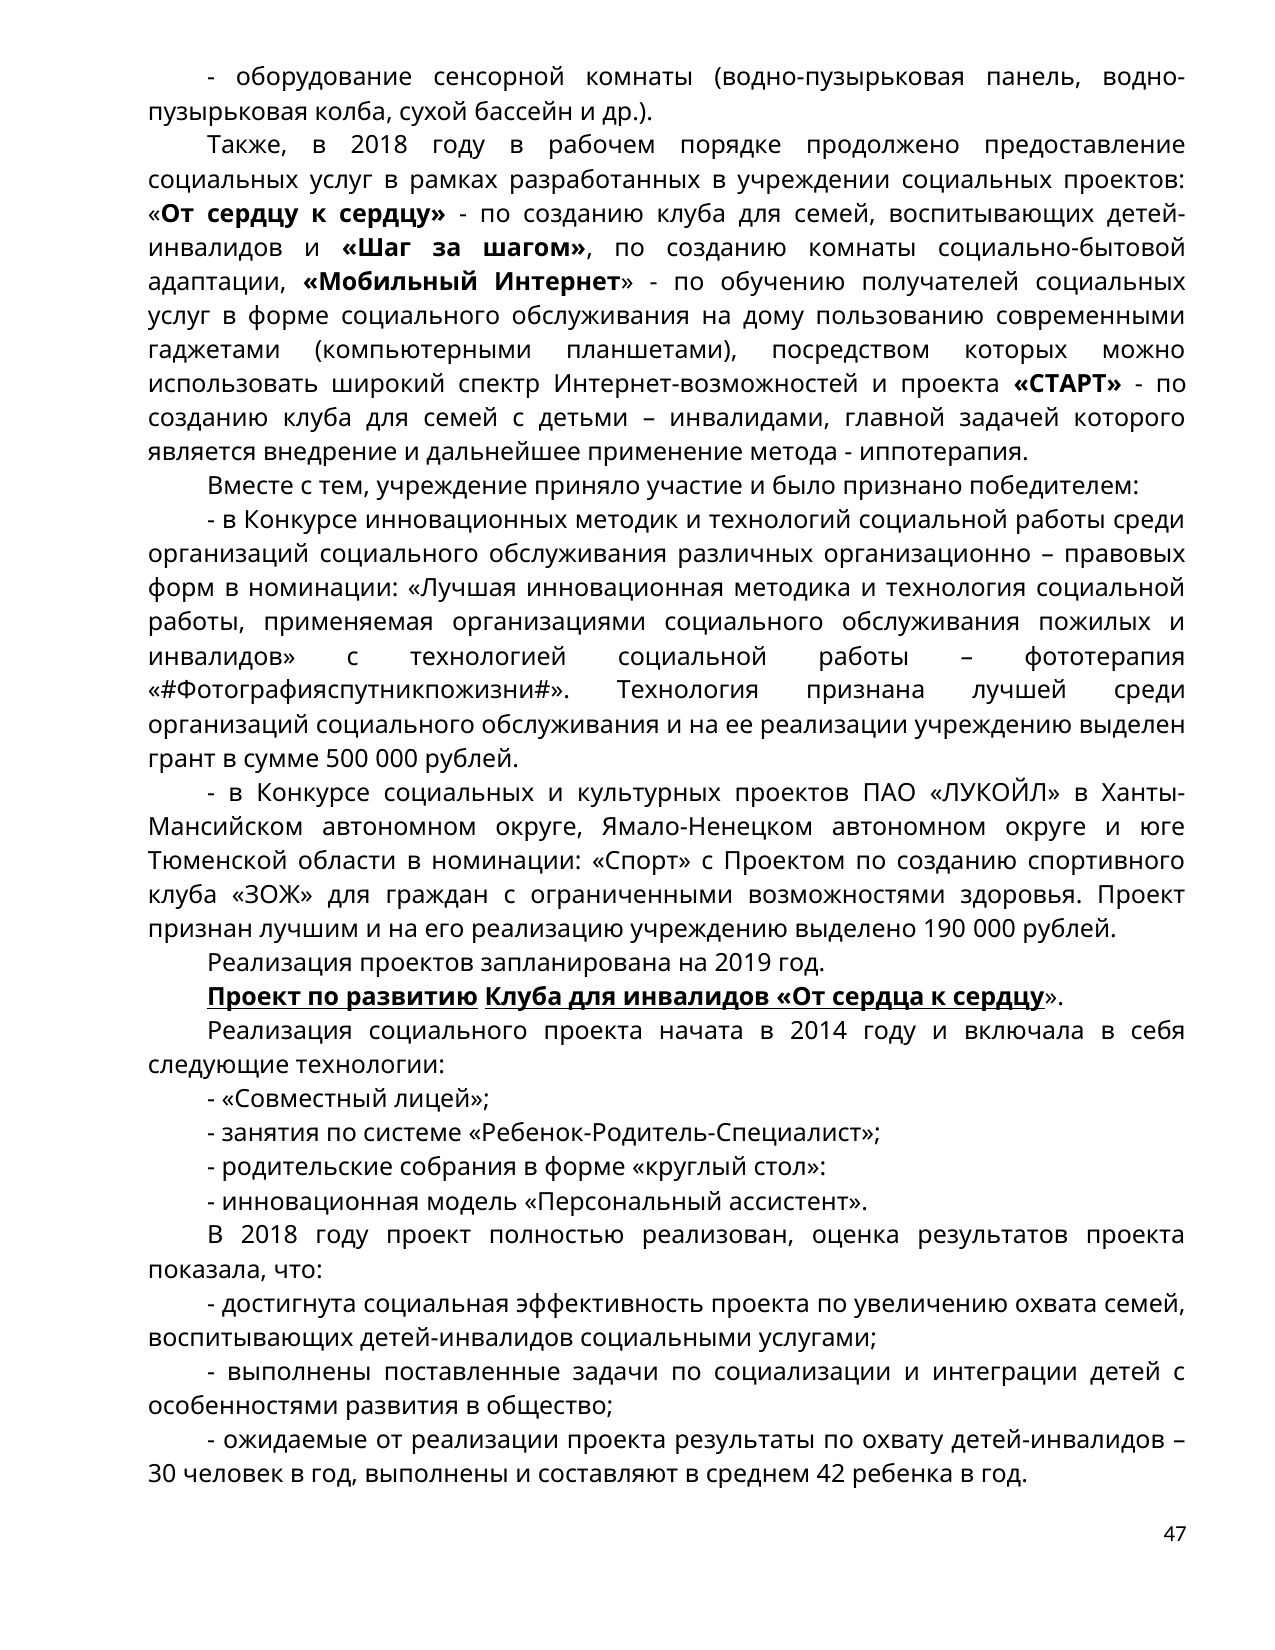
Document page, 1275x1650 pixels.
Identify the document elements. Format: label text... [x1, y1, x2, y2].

text Также, в 2018 году в рабочем порядке продолжено предоставление социальных услуг в рамках разработанных в учреждении социальных проектов: «От сердцу к сердцу» - по созданию клуба для семей, воспитывающих детей-инвалидов и «Шаг за шагом», по созданию комнаты социально-бытовой адаптации, «Мобильный Интернет» - по обучению получателей социальных услуг в форме социального обслуживания на дому пользованию современными гаджетами (компьютерными планшетами), посредством которых можно использовать широкий спектр Интернет-возможностей и проекта «СТАРТ» - по созданию клуба для семей с детьми – инвалидами, главной задачей которого является внедрение и дальнейшее применение метода - иппотерапия. [148, 127, 1186, 468]
text - родительские собрания в форме «круглый стол»: [148, 1149, 1186, 1183]
text Проект по развитию Клуба для инвалидов «От сердца к сердцу». [148, 979, 1186, 1013]
text - в Конкурсе социальных и культурных проектов ПАО «ЛУКОЙЛ» в Ханты-Мансийском автономном округе, Ямало-Ненецком автономном округе и юге Тюменской области в номинации: «Спорт» с Проектом по созданию спортивного клуба «ЗОЖ» для граждан с ограниченными возможностями здоровья. Проект признан лучшим и на его реализацию учреждению выделено 190 000 рублей. [148, 774, 1186, 945]
text - ожидаемые от реализации проекта результаты по охвату детей-инвалидов – 30 человек в год, выполнены и составляют в среднем 42 ребенка в год. [148, 1422, 1186, 1490]
text - в Конкурсе инновационных методик и технологий социальной работы среди организаций социального обслуживания различных организационно – правовых форм в номинации: «Лучшая инновационная методика и технология социальной работы, применяемая организациями социального обслуживания пожилых и инвалидов» с технологией социальной работы – фототерапия «#Фотографияспутникпожизни#». Технология признана лучшей среди организаций социального обслуживания и на ее реализации учреждению выделен грант в сумме 500 000 рублей. [148, 502, 1186, 774]
text Реализация проектов запланирована на 2019 год. [148, 945, 1186, 979]
text Реализация социального проекта начата в 2014 году и включала в себя следующие технологии: [148, 1013, 1186, 1081]
text - выполнены поставленные задачи по социализации и интеграции детей с особенностями развития в общество; [148, 1353, 1186, 1422]
text - «Совместный лицей»; [148, 1081, 1186, 1115]
text - инновационная модель «Персональный ассистент». [148, 1183, 1186, 1217]
text - достигнута социальная эффективность проекта по увеличению охвата семей, воспитывающих детей-инвалидов социальными услугами; [148, 1285, 1186, 1353]
text В 2018 году проект полностью реализован, оценка результатов проекта показала, что: [148, 1217, 1186, 1285]
text - оборудование сенсорной комнаты (водно-пузырьковая панель, водно-пузырьковая колба, сухой бассейн и др.). [148, 59, 1187, 127]
text Вместе с тем, учреждение приняло участие и было признано победителем: [148, 468, 1186, 502]
text - занятия по системе «Ребенок-Родитель-Специалист»; [148, 1115, 1186, 1149]
